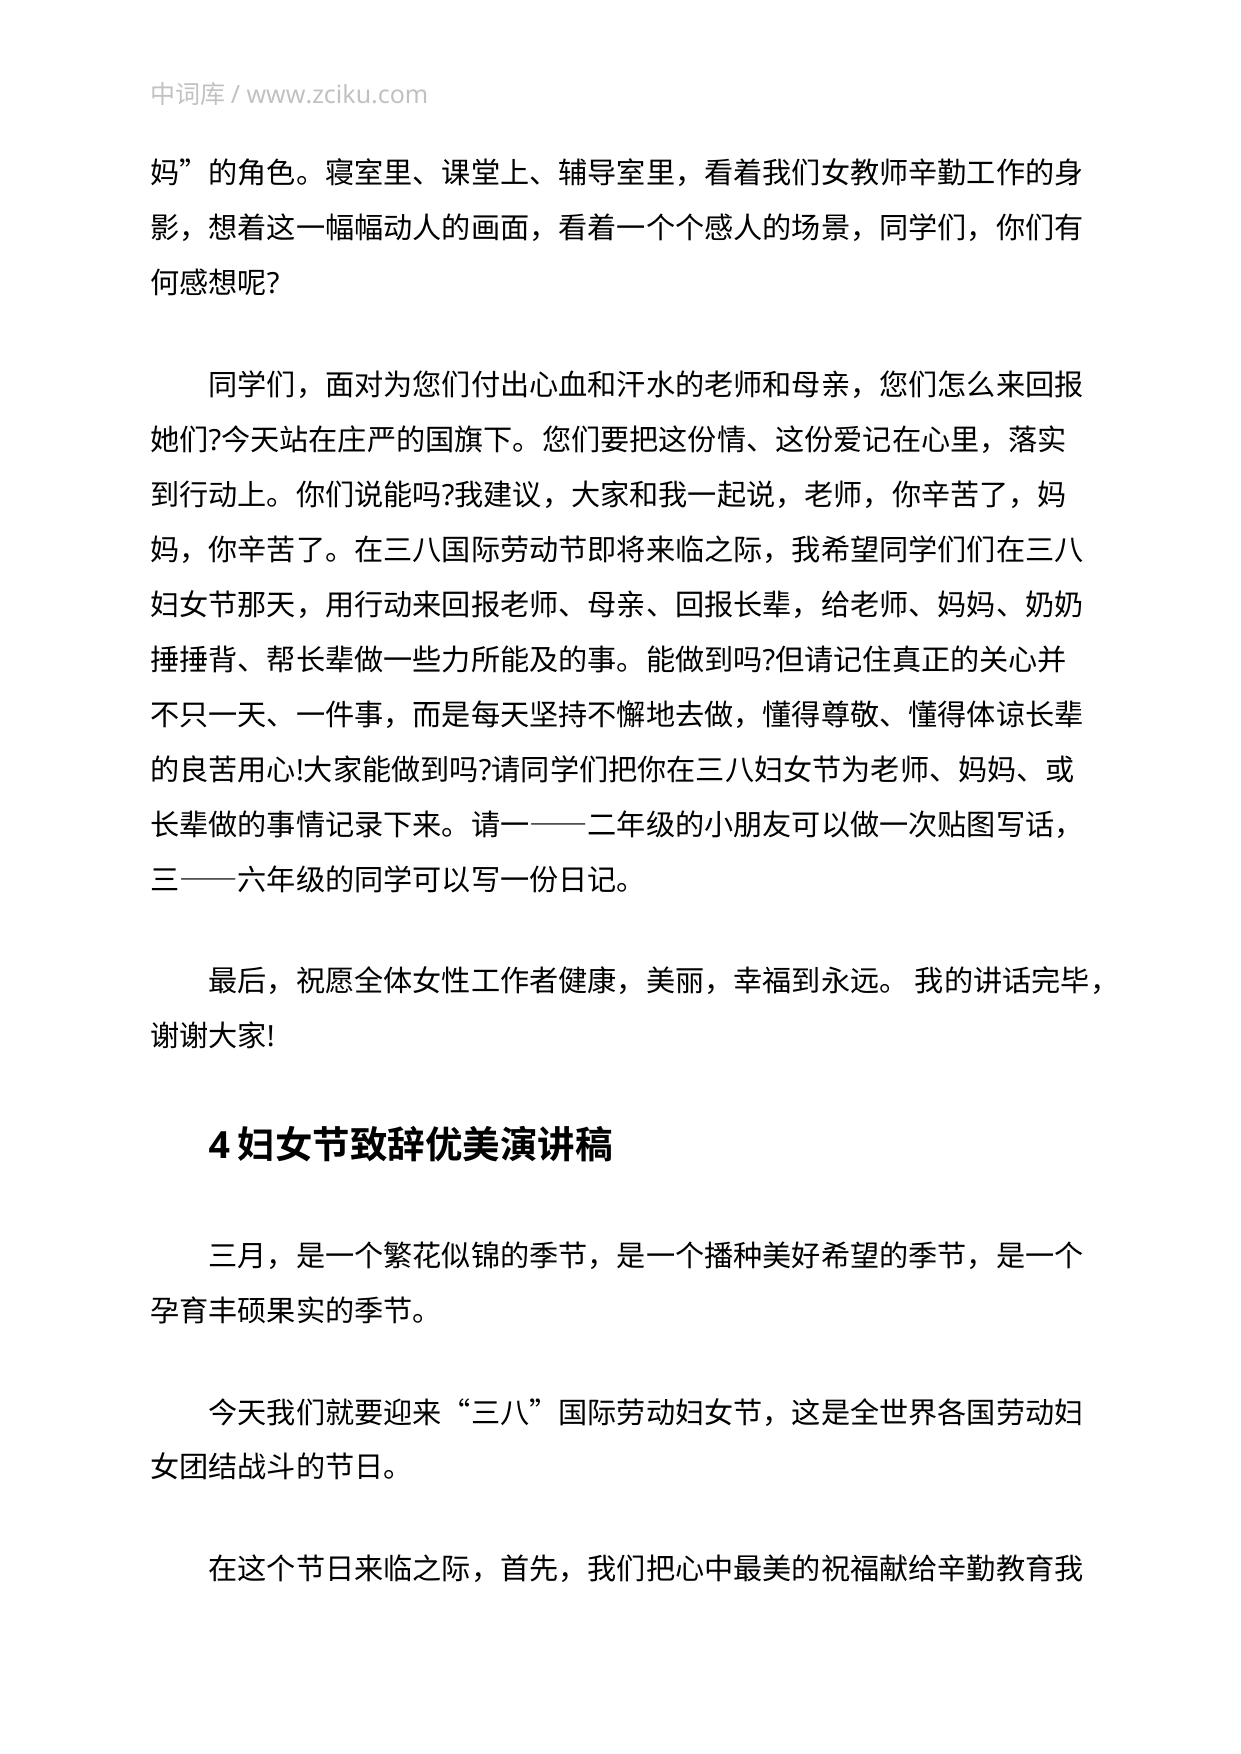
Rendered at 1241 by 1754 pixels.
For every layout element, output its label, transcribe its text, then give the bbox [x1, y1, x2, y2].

text 今天我们就要迎来“三八”国际劳动妇女节，这是全世界各国劳动妇女团结战斗的节日。 [150, 1389, 1090, 1486]
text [150, 1546, 1090, 1588]
text 三月，是一个繁花似锦的季节，是一个播种美好希望的季节，是一个孕育丰硕果实的季节。 [150, 1232, 1090, 1330]
text 最后，祝愿全体女性工作者健康，美丽，幸福到永远。 我的讲话完毕，谢谢大家! [150, 958, 1090, 1055]
text 同学们，面对为您们付出心血和汗水的老师和母亲，您们怎么来回报她们?今天站在庄严的国旗下。您们要把这份情、这份爱记在心里，落实到行动上。你们说能吗?我建议，大家和我一起说，老师，你辛苦了，妈妈，你辛苦了。在三八国际劳动节即将来临之际，我希望同学们们在三八妇女节那天，用行动来回报老师、母亲、回报长辈，给老师、妈妈、奶奶捶捶背、帮长辈做一些力所能及的事。能做到吗?但请记住真正的关心并不只一天、一件事，而是每天坚持不懈地去做，懂得尊敬、懂得体谅长辈的良苦用心!大家能做到吗?请同学们把你在三八妇女节为老师、妈妈、或长辈做的事情记录下来。请一——二年级的小朋友可以做一次贴图写话，三——六年级的同学可以写一份日记。 [150, 362, 1090, 898]
text 4妇女节致辞优美演讲稿 [150, 1115, 1090, 1169]
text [150, 150, 1090, 302]
